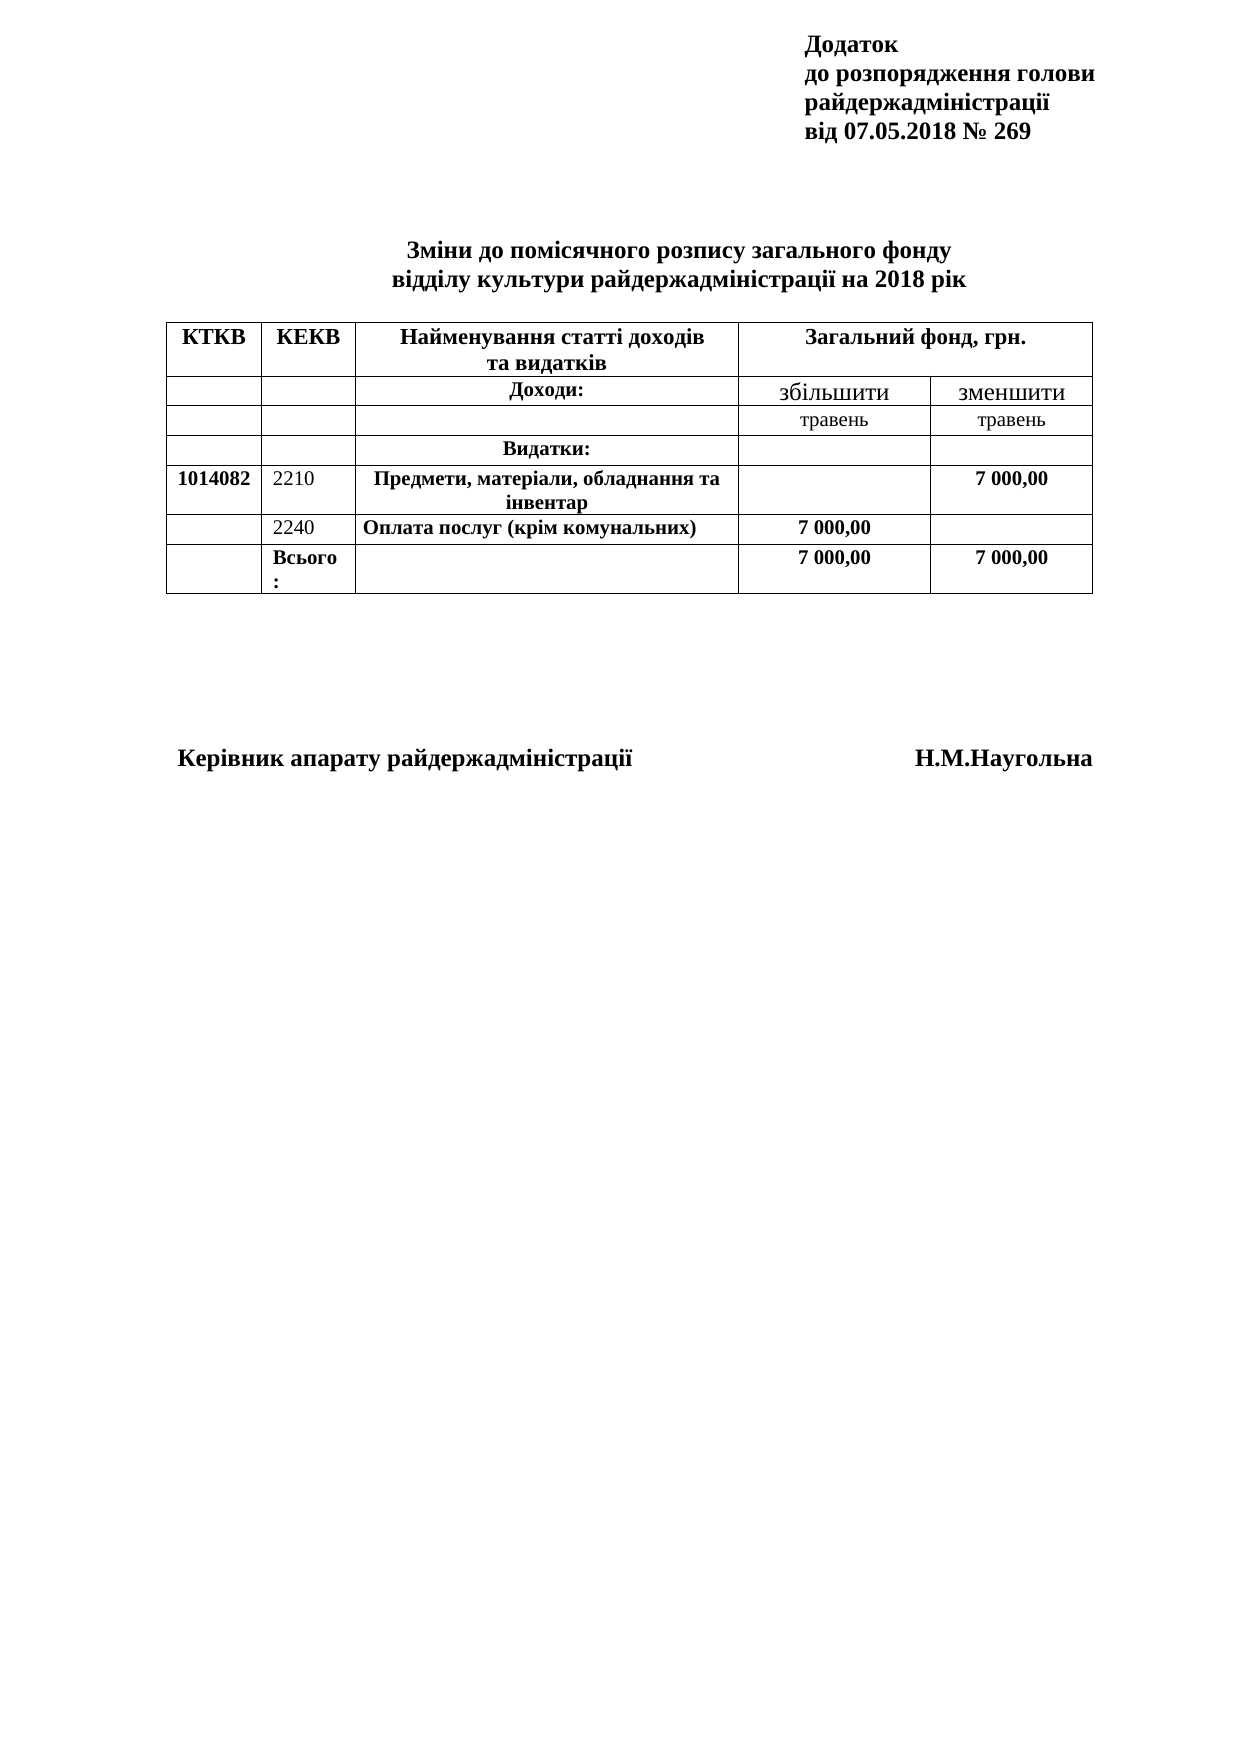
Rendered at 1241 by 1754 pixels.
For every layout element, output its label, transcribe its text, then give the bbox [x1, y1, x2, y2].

table_header КЕКВ [262, 323, 355, 376]
table_cell [931, 515, 1092, 544]
table_cell [739, 436, 930, 465]
text Зміни до помісячного розпису загального фонду [177, 236, 1181, 264]
table_cell [356, 545, 738, 593]
text відділу культури райдержадміністрації на 2018 рік [177, 264, 1181, 293]
table_cell [931, 436, 1092, 465]
text Керівник апарату райдержадміністрації Н.М.Наугольна [177, 743, 1181, 771]
table_cell [167, 545, 261, 593]
table_cell [167, 436, 261, 465]
table_cell 1014082 [167, 466, 261, 514]
table_cell 7 000,00 [931, 466, 1092, 514]
table_cell [356, 406, 738, 435]
table_cell Доходи: [356, 377, 738, 405]
table_cell збільшити [739, 377, 930, 405]
table_cell [167, 377, 261, 405]
table_cell [262, 377, 355, 405]
table_header Найменування статті доходів та видатків [356, 323, 738, 376]
text від 07.05.2018 № 269 [804, 116, 1181, 144]
table_cell Предмети, матеріали, обладнання та інвентар [356, 466, 738, 514]
table_cell 2240 [262, 515, 355, 544]
table_cell [167, 515, 261, 544]
table_cell травень [739, 406, 930, 435]
table_cell [262, 406, 355, 435]
table_cell травень [931, 406, 1092, 435]
table_cell зменшити [931, 377, 1092, 405]
table_cell [167, 406, 261, 435]
table_cell Оплата послуг (крім комунальних) [356, 515, 738, 544]
text Додаток [804, 29, 1181, 58]
table_cell 2210 [262, 466, 355, 514]
table_cell Всього: [262, 545, 355, 593]
table_cell 7 000,00 [931, 545, 1092, 593]
table_cell 7 000,00 [739, 515, 930, 544]
table_cell [739, 466, 930, 514]
table_cell 7 000,00 [739, 545, 930, 593]
table_header Загальний фонд, грн. [739, 323, 1092, 376]
table_header КТКВ [167, 323, 261, 376]
table_cell Видатки: [356, 436, 738, 465]
text до розпорядження голови райдержадміністрації [804, 58, 1181, 116]
table_cell [262, 436, 355, 465]
